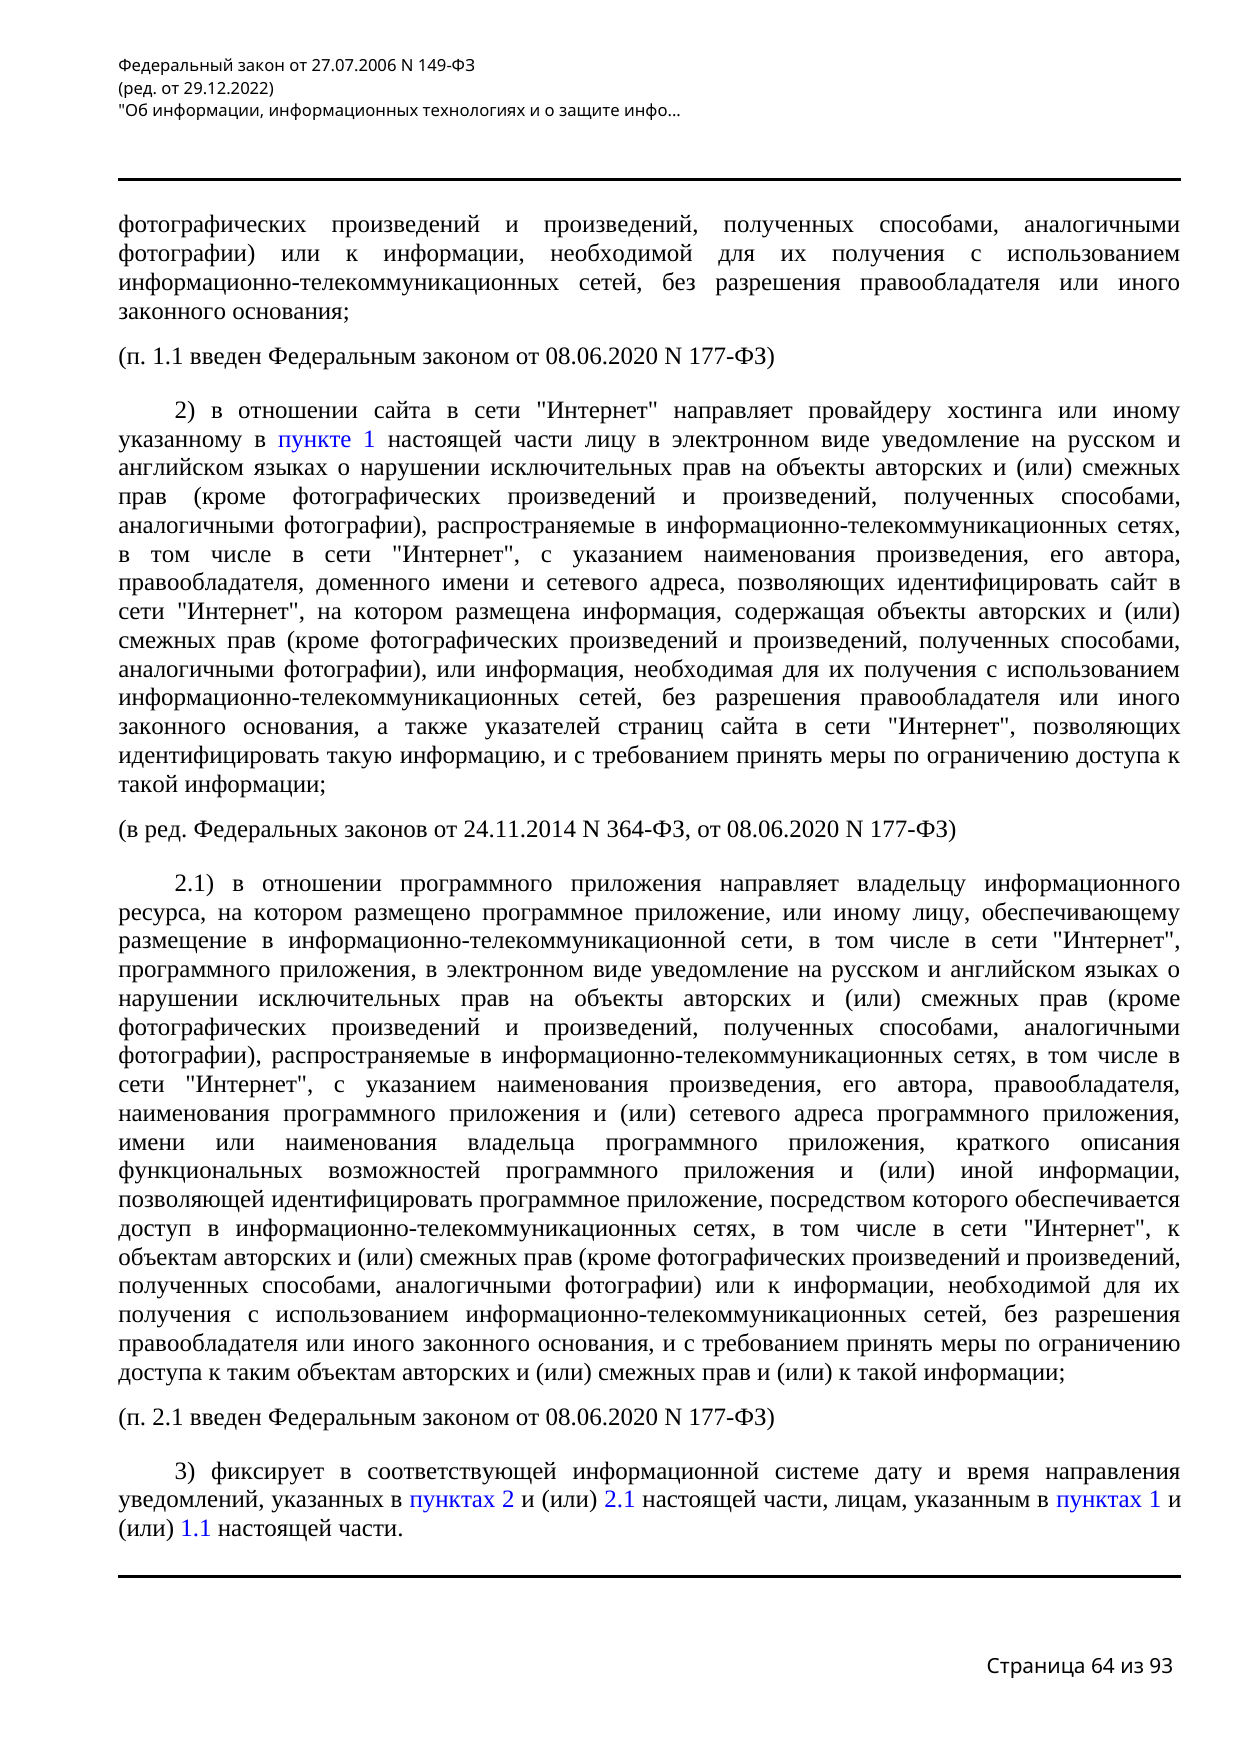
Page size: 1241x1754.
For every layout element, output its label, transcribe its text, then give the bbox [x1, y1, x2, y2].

text 2) в отношении сайта в сети "Интернет" направляет провайдеру хостинга или иному указанному в пункте 1 настоящей части лицу в электронном виде уведомление на русском и английском языках о нарушении исключительных прав на объекты авторских и (или) смежных прав (кроме фотографических произведений и произведений, полученных способами, аналогичными фотографии), распространяемые в информационно-телекоммуникационных сетях, в том числе в сети "Интернет", с указанием наименования произведения, его автора, правообладателя, доменного имени и сетевого адреса, позволяющих идентифицировать сайт в сети "Интернет", на котором размещена информация, содержащая объекты авторских и (или) смежных прав (кроме фотографических произведений и произведений, полученных способами, аналогичными фотографии), или информация, необходимая для их получения с использованием информационно-телекоммуникационных сетей, без разрешения правообладателя или иного законного основания, а также указателей страниц сайта в сети "Интернет", позволяющих идентифицировать такую информацию, и с требованием принять меры по ограничению доступа к такой информации; [118, 395, 1181, 797]
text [118, 209, 1181, 324]
text (п. 1.1 введен Федеральным законом от 08.06.2020 N 177-ФЗ) [118, 341, 1181, 370]
text (в ред. Федеральных законов от 24.11.2014 N 364-ФЗ, от 08.06.2020 N 177-ФЗ) [118, 814, 1181, 843]
text 3) фиксирует в соответствующей информационной системе дату и время направления уведомлений, указанных в пунктах 2 и (или) 2.1 настоящей части, лицам, указанным в пунктах 1 и (или) 1.1 настоящей части. [118, 1456, 1181, 1542]
text 2.1) в отношении программного приложения направляет владельцу информационного ресурса, на котором размещено программное приложение, или иному лицу, обеспечивающему размещение в информационно-телекоммуникационной сети, в том числе в сети "Интернет", программного приложения, в электронном виде уведомление на русском и английском языках о нарушении исключительных прав на объекты авторских и (или) смежных прав (кроме фотографических произведений и произведений, полученных способами, аналогичными фотографии), распространяемые в информационно-телекоммуникационных сетях, в том числе в сети "Интернет", с указанием наименования произведения, его автора, правообладателя, наименования программного приложения и (или) сетевого адреса программного приложения, имени или наименования владельца программного приложения, краткого описания функциональных возможностей программного приложения и (или) иной информации, позволяющей идентифицировать программное приложение, посредством которого обеспечивается доступ в информационно-телекоммуникационных сетях, в том числе в сети "Интернет", к объектам авторских и (или) смежных прав (кроме фотографических произведений и произведений, полученных способами, аналогичными фотографии) или к информации, необходимой для их получения с использованием информационно-телекоммуникационных сетей, без разрешения правообладателя или иного законного основания, и с требованием принять меры по ограничению доступа к таким объектам авторских и (или) смежных прав и (или) к такой информации; [118, 868, 1181, 1385]
text (п. 2.1 введен Федеральным законом от 08.06.2020 N 177-ФЗ) [118, 1402, 1181, 1431]
